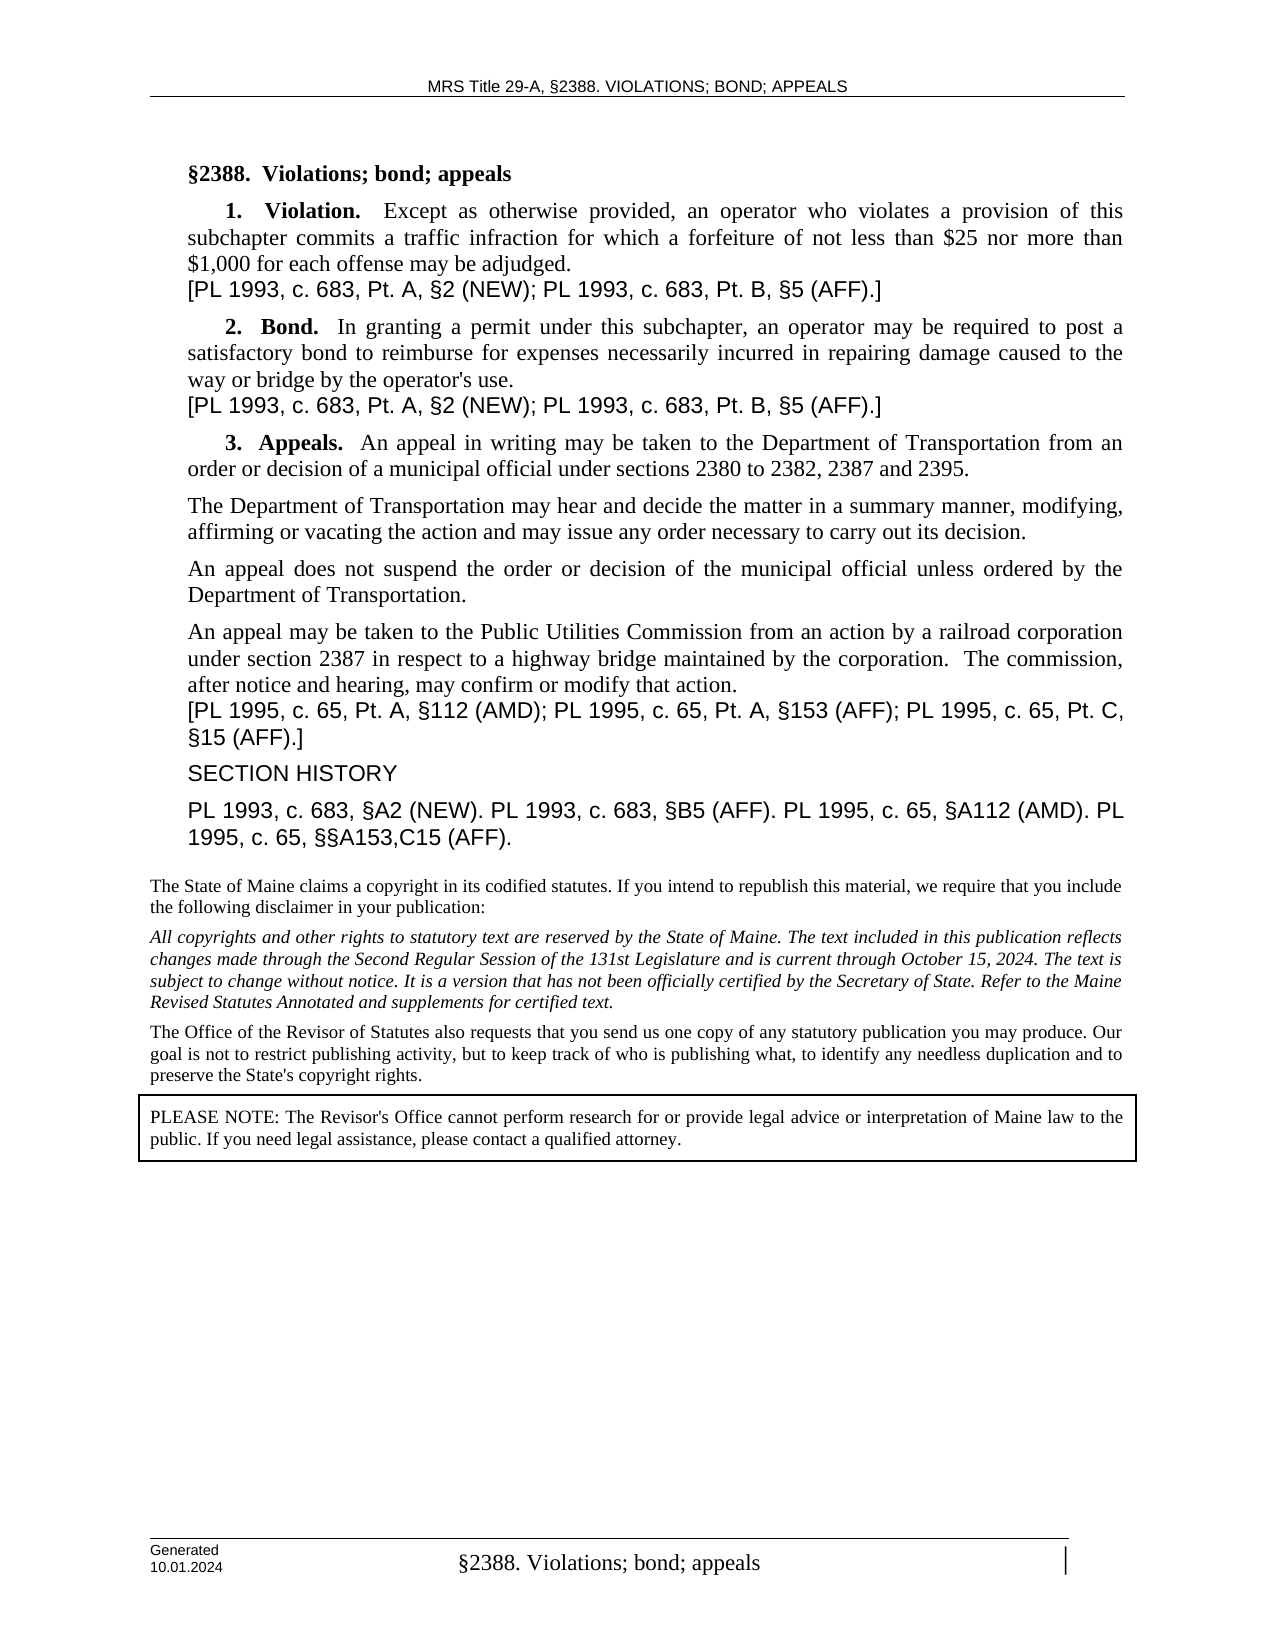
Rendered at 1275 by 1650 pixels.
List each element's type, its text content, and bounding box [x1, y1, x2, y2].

text 3. Appeals. An appeal in writing may be taken to the Department of Transportation from an order or decision of a municipal official under sections 2380 to 2382, 2387 and 2395. [187, 429, 1125, 482]
text An appeal does not suspend the order or decision of the municipal official unless ordered by the Department of Transportation. [187, 555, 1125, 608]
text [PL 1993, c. 683, Pt. A, §2 (NEW); PL 1993, c. 683, Pt. B, §5 (AFF).] [187, 276, 1125, 303]
text All copyrights and other rights to statutory text are reserved by the State of Maine. The text included in this publication reflects changes made through the Second Regular Session of the 131st Legislature and is current through October 15, 2024 . The text is subject to change without notice. It is a version that has not been officially certified by the Secretary of State. Refer to the Maine Revised Statutes Annotated and supplements for certified text. [150, 926, 1125, 1013]
text SECTION HISTORY [187, 760, 1125, 787]
text 1. Violation. Except as otherwise provided, an operator who violates a provision of this subchapter commits a traffic infraction for which a forfeiture of not less than $25 nor more than $1,000 for each offense may be adjudged. [187, 197, 1125, 276]
text [PL 1995, c. 65, Pt. A, §112 (AMD); PL 1995, c. 65, Pt. A, §153 (AFF); PL 1995, c. 65, Pt. C, §15 (AFF).] [187, 697, 1125, 750]
text The Department of Transportation may hear and decide the matter in a summary manner, modifying, affirming or vacating the action and may issue any order necessary to carry out its decision. [187, 492, 1125, 545]
text The State of Maine claims a copyright in its codified statutes. If you intend to republish this material, we require that you include the following disclaimer in your publication: [150, 875, 1125, 918]
text 2. Bond. In granting a permit under this subchapter, an operator may be required to post a satisfactory bond to reimburse for expenses necessarily incurred in repairing damage caused to the way or bridge by the operator's use. [187, 313, 1125, 392]
text The Office of the Revisor of Statutes also requests that you send us one copy of any statutory publication you may produce. Our goal is not to restrict publishing activity, but to keep track of who is publishing what, to identify any needless duplication and to preserve the State's copyright rights. [150, 1021, 1125, 1086]
text PLEASE NOTE: The Revisor's Office cannot perform research for or provide legal advice or interpretation of Maine law to the public. If you need legal assistance, please contact a qualified attorney. [140, 1096, 1135, 1160]
text §2388. Violations; bond; appeals [187, 160, 1125, 187]
text PL 1993, c. 683, §A2 (NEW). PL 1993, c. 683, §B5 (AFF). PL 1995, c. 65, §A112 (AMD). PL 1995, c. 65, §§A153,C15 (AFF). [187, 797, 1125, 850]
text An appeal may be taken to the Public Utilities Commission from an action by a railroad corporation under section 2387 in respect to a highway bridge maintained by the corporation. The commission, after notice and hearing, may confirm or modify that action. [187, 618, 1125, 697]
text [PL 1993, c. 683, Pt. A, §2 (NEW); PL 1993, c. 683, Pt. B, §5 (AFF).] [187, 392, 1125, 418]
